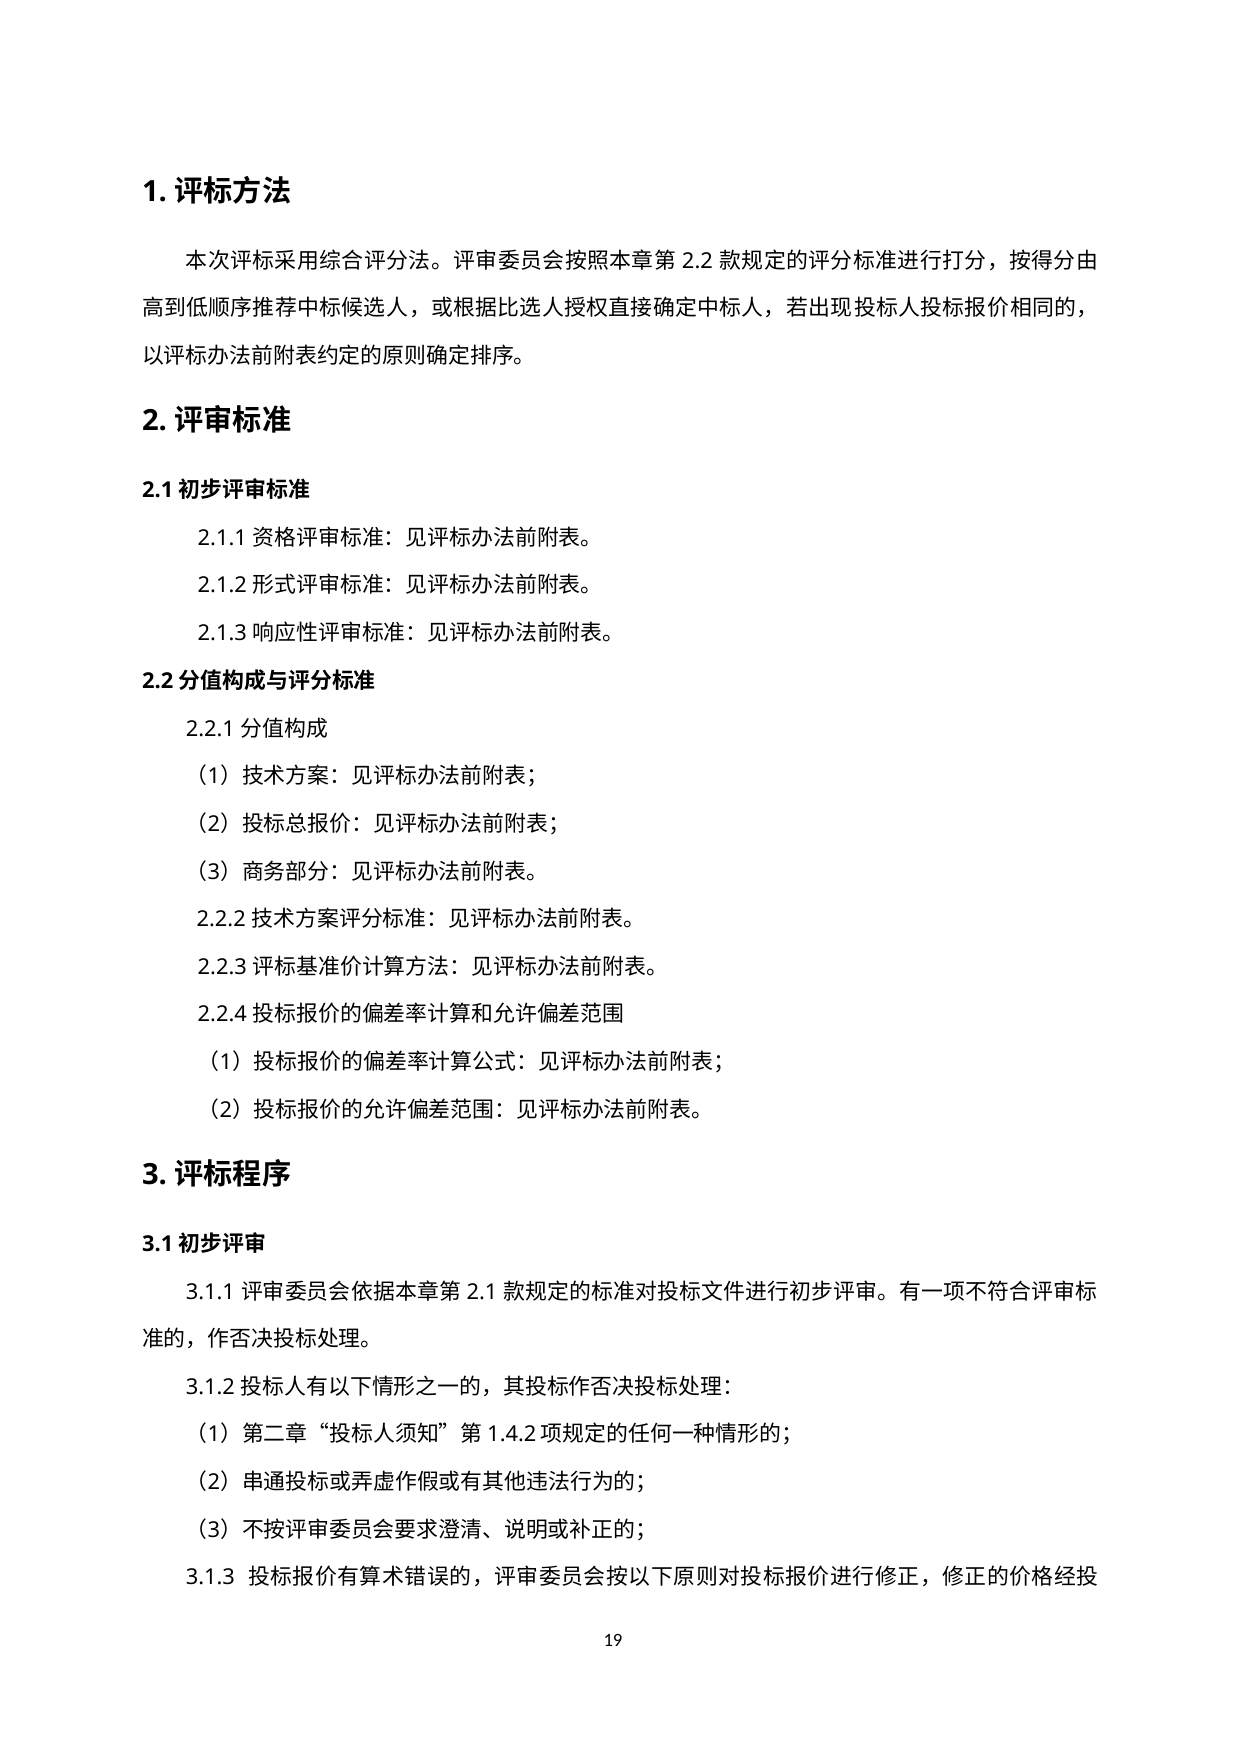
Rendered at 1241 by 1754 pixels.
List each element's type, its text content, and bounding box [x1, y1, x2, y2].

text （2）投标总报价：见评标办法前附表； [142, 806, 1098, 838]
text （2）投标报价的允许偏差范围：见评标办法前附表。 [142, 1092, 1098, 1123]
subtitle 2.1 初步评审标准 [142, 471, 1098, 504]
subtitle 2.2 分值构成与评分标准 [142, 662, 1098, 695]
text 3.1.2 投标人有以下情形之一的，其投标作否决投标处理： [142, 1369, 1098, 1401]
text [142, 1559, 1098, 1591]
text 2.2.1 分值构成 [142, 711, 1098, 743]
text （1）投标报价的偏差率计算公式：见评标办法前附表； [142, 1044, 1098, 1076]
text （1）技术方案：见评标办法前附表； [142, 758, 1098, 790]
text （3）商务部分：见评标办法前附表。 [142, 854, 1098, 885]
text 2.2.4 投标报价的偏差率计算和允许偏差范围 [142, 996, 1098, 1028]
subtitle 1. 评标方法 [142, 156, 1098, 221]
subtitle 3. 评标程序 [142, 1139, 1098, 1204]
subtitle 2. 评审标准 [142, 385, 1098, 450]
text 3.1.1 评审委员会依据本章第 2.1 款规定的标准对投标文件进行初步评审。有一项不符合评审标准的，作否决投标处理。 [142, 1274, 1098, 1353]
text （2）串通投标或弄虚作假或有其他违法行为的； [142, 1464, 1098, 1496]
text 2.1.3 响应性评审标准：见评标办法前附表。 [142, 615, 1098, 647]
subtitle 3.1 初步评审 [142, 1225, 1098, 1258]
text 2.1.1 资格评审标准：见评标办法前附表。 [142, 520, 1098, 551]
text 2.1.2 形式评审标准：见评标办法前附表。 [142, 567, 1098, 599]
text 2.2.3 评标基准价计算方法：见评标办法前附表。 [142, 949, 1098, 981]
text （1）第二章“投标人须知”第1.4.2项规定的任何一种情形的； [142, 1416, 1098, 1448]
text 本次评标采用综合评分法。评审委员会按照本章第 2.2 款规定的评分标准进行打分，按得分由高到低顺序推荐中标候选人，或根据比选人授权直接确定中标人，若出现投标人投标报价相同的，以评标办法前附表约定的原则确定排序。 [142, 243, 1098, 369]
text 2.2.2 技术方案评分标准：见评标办法前附表。 [142, 901, 1098, 933]
text （3）不按评审委员会要求澄清、说明或补正的； [142, 1512, 1098, 1543]
